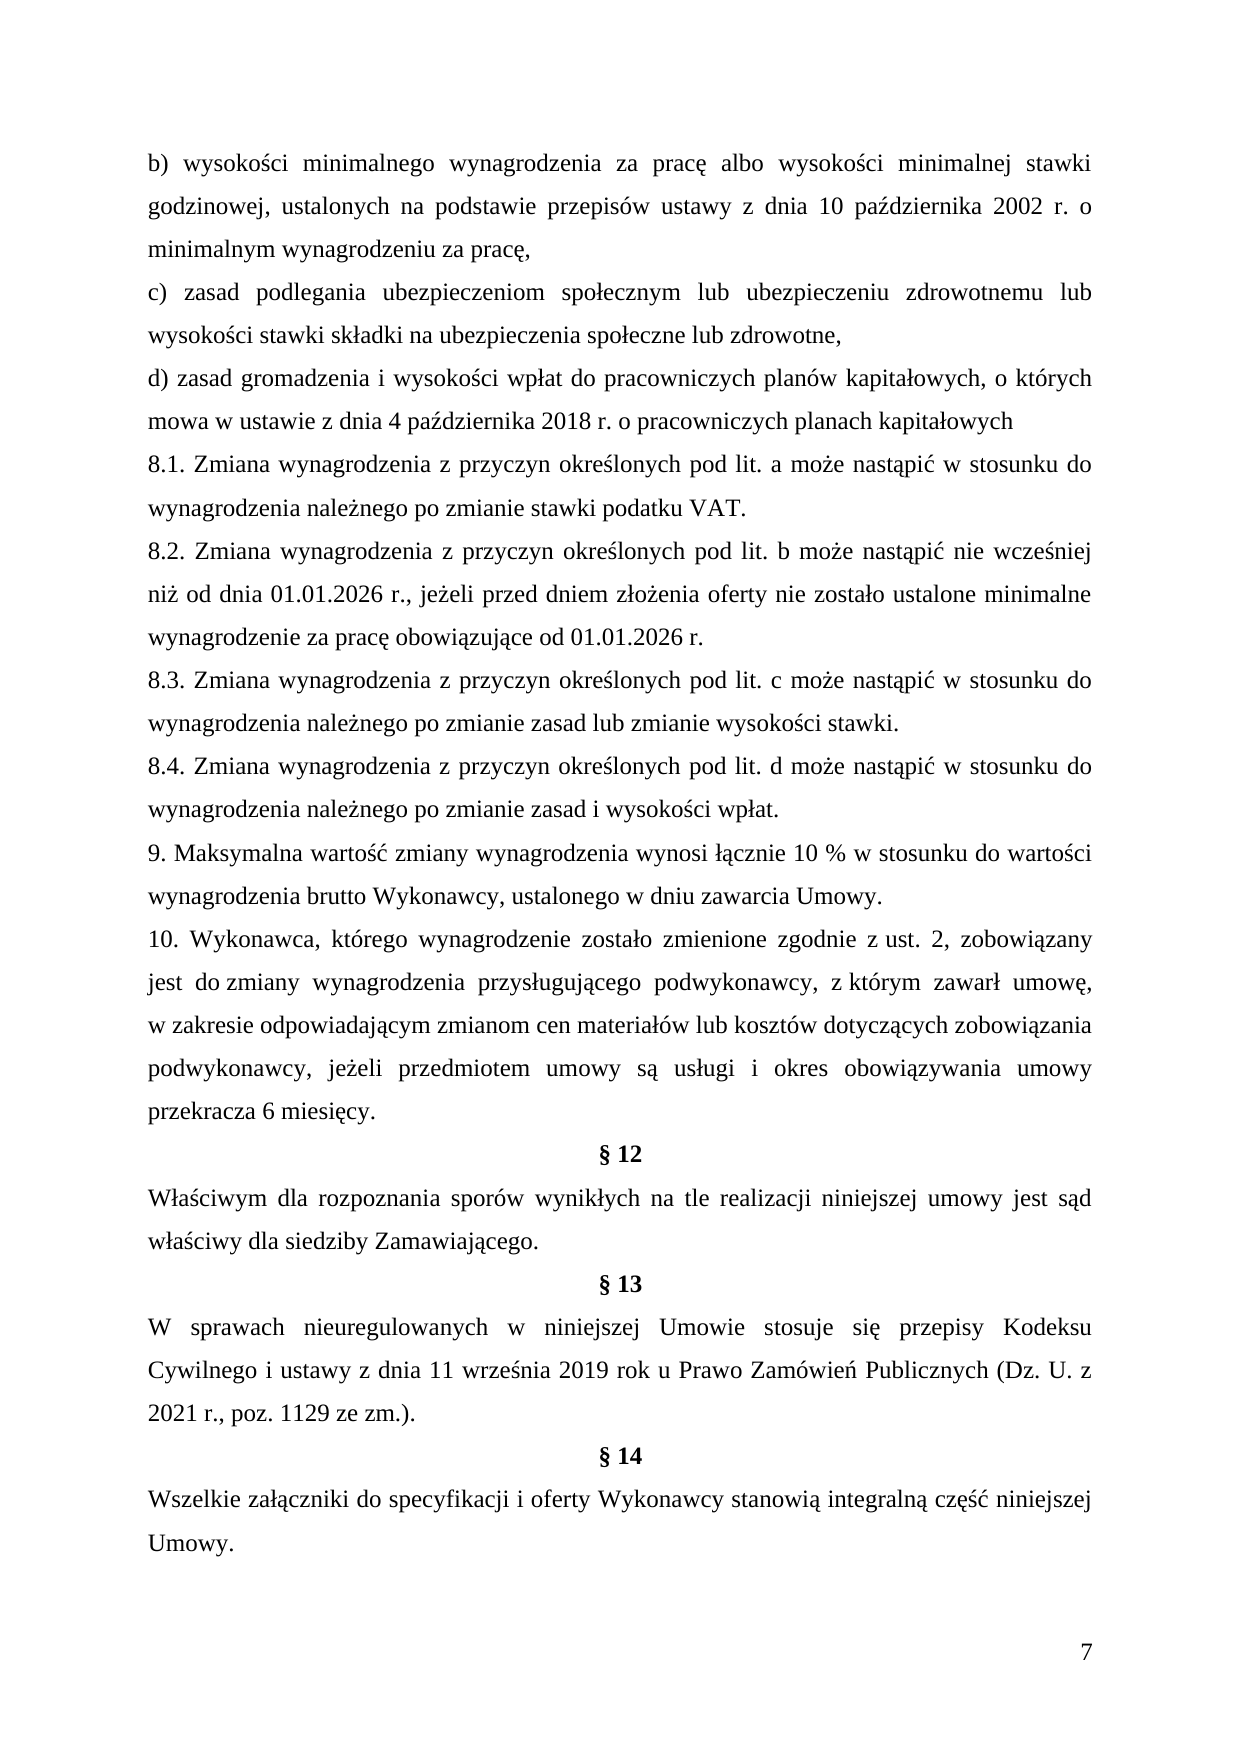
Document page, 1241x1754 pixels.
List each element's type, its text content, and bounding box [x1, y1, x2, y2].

text Właściwym dla rozpoznania sporów wynikłych na tle realizacji niniejszej umowy jest sąd właściwy dla siedziby Zamawiającego. [148, 1183, 1093, 1254]
text § 12 [148, 1139, 1093, 1168]
text § 14 [148, 1441, 1093, 1470]
text Wszelkie załączniki do specyfikacji i oferty Wykonawcy stanowią integralną część niniejszej Umowy. [148, 1484, 1093, 1556]
text 9. Maksymalna wartość zmiany wynagrodzenia wynosi łącznie 10 % w stosunku do wartości wynagrodzenia brutto Wykonawcy, ustalonego w dniu zawarcia Umowy. [148, 838, 1093, 909]
text d) zasad gromadzenia i wysokości wpłat do pracowniczych planów kapitałowych, o których mowa w ustawie z dnia 4 października 2018 r. o pracowniczych planach kapitałowych [148, 363, 1093, 435]
text 8.1. Zmiana wynagrodzenia z przyczyn określonych pod lit. a może nastąpić w stosunku do wynagrodzenia należnego po zmianie stawki podatku VAT. [148, 449, 1093, 521]
text 10. Wykonawca, którego wynagrodzenie zostało zmienione zgodnie z ust. 2, zobowiązany jest do zmiany wynagrodzenia przysługującego podwykonawcy, z którym zawarł umowę, w zakresie odpowiadającym zmianom cen materiałów lub kosztów dotyczących zobowiązania podwykonawcy, jeżeli przedmiotem umowy są usługi i okres obowiązywania umowy przekracza 6 miesięcy. [148, 924, 1093, 1125]
text b) wysokości minimalnego wynagrodzenia za pracę albo wysokości minimalnej stawki godzinowej, ustalonych na podstawie przepisów ustawy z dnia 10 października 2002 r. o minimalnym wynagrodzeniu za pracę, [148, 148, 1093, 263]
text c) zasad podlegania ubezpieczeniom społecznym lub ubezpieczeniu zdrowotnemu lub wysokości stawki składki na ubezpieczenia społeczne lub zdrowotne, [148, 277, 1093, 349]
text 8.3. Zmiana wynagrodzenia z przyczyn określonych pod lit. c może nastąpić w stosunku do wynagrodzenia należnego po zmianie zasad lub zmianie wysokości stawki. [148, 665, 1093, 737]
text § 13 [148, 1269, 1093, 1298]
text 8.2. Zmiana wynagrodzenia z przyczyn określonych pod lit. b może nastąpić nie wcześniej niż od dnia 01.01.2026 r., jeżeli przed dniem złożenia oferty nie zostało ustalone minimalne wynagrodzenie za pracę obowiązujące od 01.01.2026 r. [148, 536, 1093, 651]
text 8.4. Zmiana wynagrodzenia z przyczyn określonych pod lit. d może nastąpić w stosunku do wynagrodzenia należnego po zmianie zasad i wysokości wpłat. [148, 751, 1093, 823]
text W sprawach nieuregulowanych w niniejszej Umowie stosuje się przepisy Kodeksu Cywilnego i ustawy z dnia 11 września 2019 rok u Prawo Zamówień Publicznych (Dz. U. z 2021 r., poz. 1129 ze zm.). [148, 1312, 1093, 1427]
